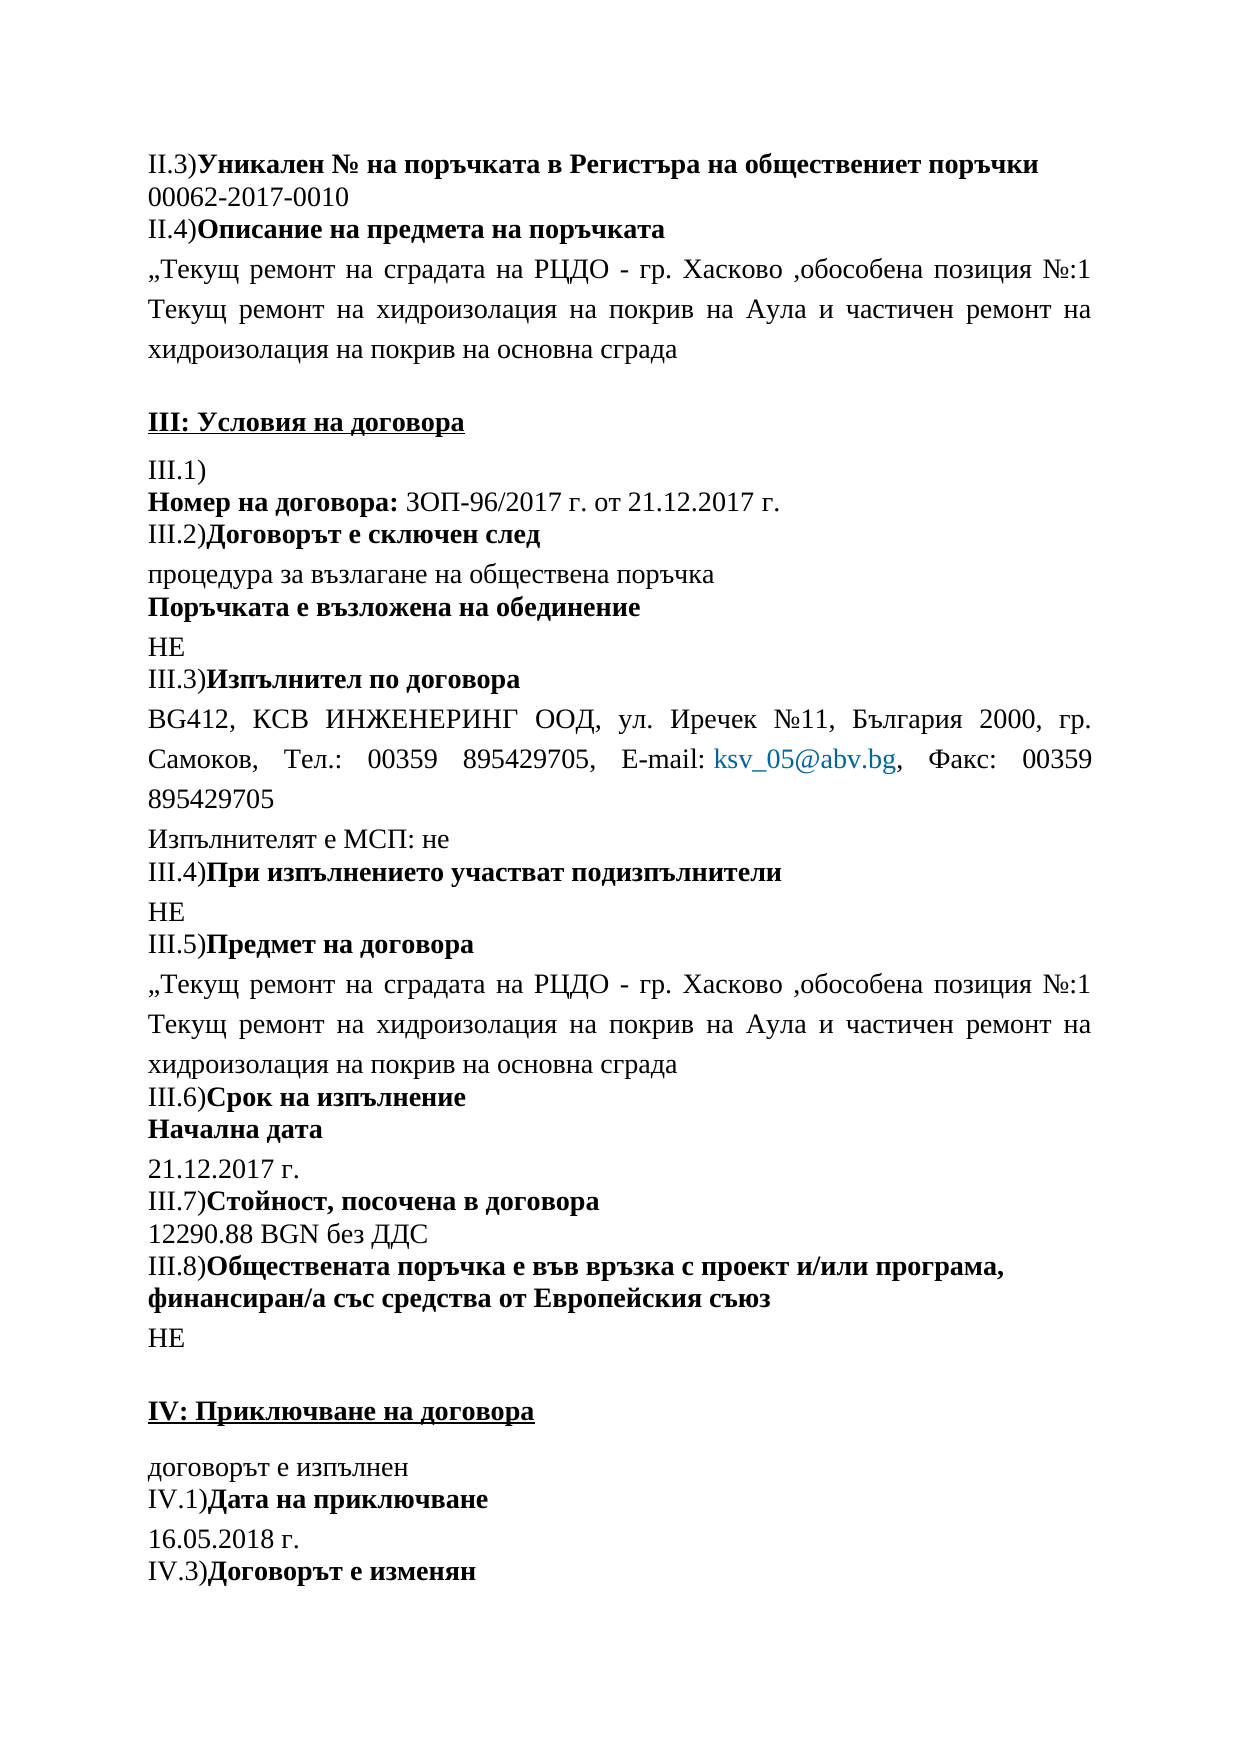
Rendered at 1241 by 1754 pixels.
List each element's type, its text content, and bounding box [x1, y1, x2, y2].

text ІII.7)Стойност, посочена в договора [148, 1184, 1093, 1217]
text 12290.88 BGN без ДДС [148, 1217, 1093, 1249]
text НЕ [148, 887, 1093, 927]
text ІII.2)Договорът е сключен след [148, 518, 1093, 550]
text НЕ [148, 1314, 1093, 1354]
text ІI.3)Уникален № на поръчката в Регистъра на обществениет поръчки [148, 148, 1093, 180]
text 21.12.2017 г. [148, 1144, 1093, 1184]
text договорът е изпълнен [148, 1442, 1093, 1482]
text ІII.5)Предмет на договора [148, 927, 1093, 959]
text ІII.1) [148, 453, 1093, 485]
text ІI.4)Описание на предмета на поръчката [148, 212, 1093, 245]
text Начална дата [148, 1112, 1093, 1144]
text ІII.4)При изпълнението участват подизпълнители [148, 855, 1093, 887]
text ІV.1)Дата на приключване [148, 1482, 1093, 1514]
text ІІI.6)Срок на изпълнение [148, 1079, 1093, 1112]
text III.3)Изпълнител по договора [148, 662, 1093, 695]
text 00062-2017-0010 [148, 180, 1093, 212]
text НЕ [148, 622, 1093, 662]
text Изпълнителят е МСП: не [148, 815, 1093, 855]
text Номер на договора: ЗОП-96/2017 г. от 21.12.2017 г. [148, 485, 1093, 518]
text 16.05.2018 г. [148, 1514, 1093, 1554]
text BG412, КСВ ИНЖЕНЕРИНГ ООД, ул. Иречек №11, България 2000, гр. Самоков, Тел.: 00359 895429705, E-mail: ksv_05@abv.bg, Факс: 00359 895429705 [148, 695, 1093, 815]
text ІV.3)Договорът е изменян [148, 1554, 1093, 1587]
text IV: Приключване на договора [148, 1386, 1093, 1426]
text Поръчката е възложена на обединение [148, 590, 1093, 622]
text процедура за възлагане на обществена поръчка [148, 550, 1093, 590]
text „Tекущ ремонт на сградата на РЦДО - гр. Хасково ,обособена позиция №:1 Текущ ремонт на хидроизолация на покрив на Аула и частичен ремонт на хидроизолация на покрив на основна сграда [148, 959, 1093, 1079]
text III.8)Обществената поръчка е във връзка с проект и/или програма, финансиран/а със средства от Европейския съюз [148, 1249, 1093, 1314]
text III: Условия на договора [148, 397, 1093, 437]
text „Tекущ ремонт на сградата на РЦДО - гр. Хасково ,обособена позиция №:1 Текущ ремонт на хидроизолация на покрив на Аула и частичен ремонт на хидроизолация на покрив на основна сграда [148, 245, 1093, 365]
